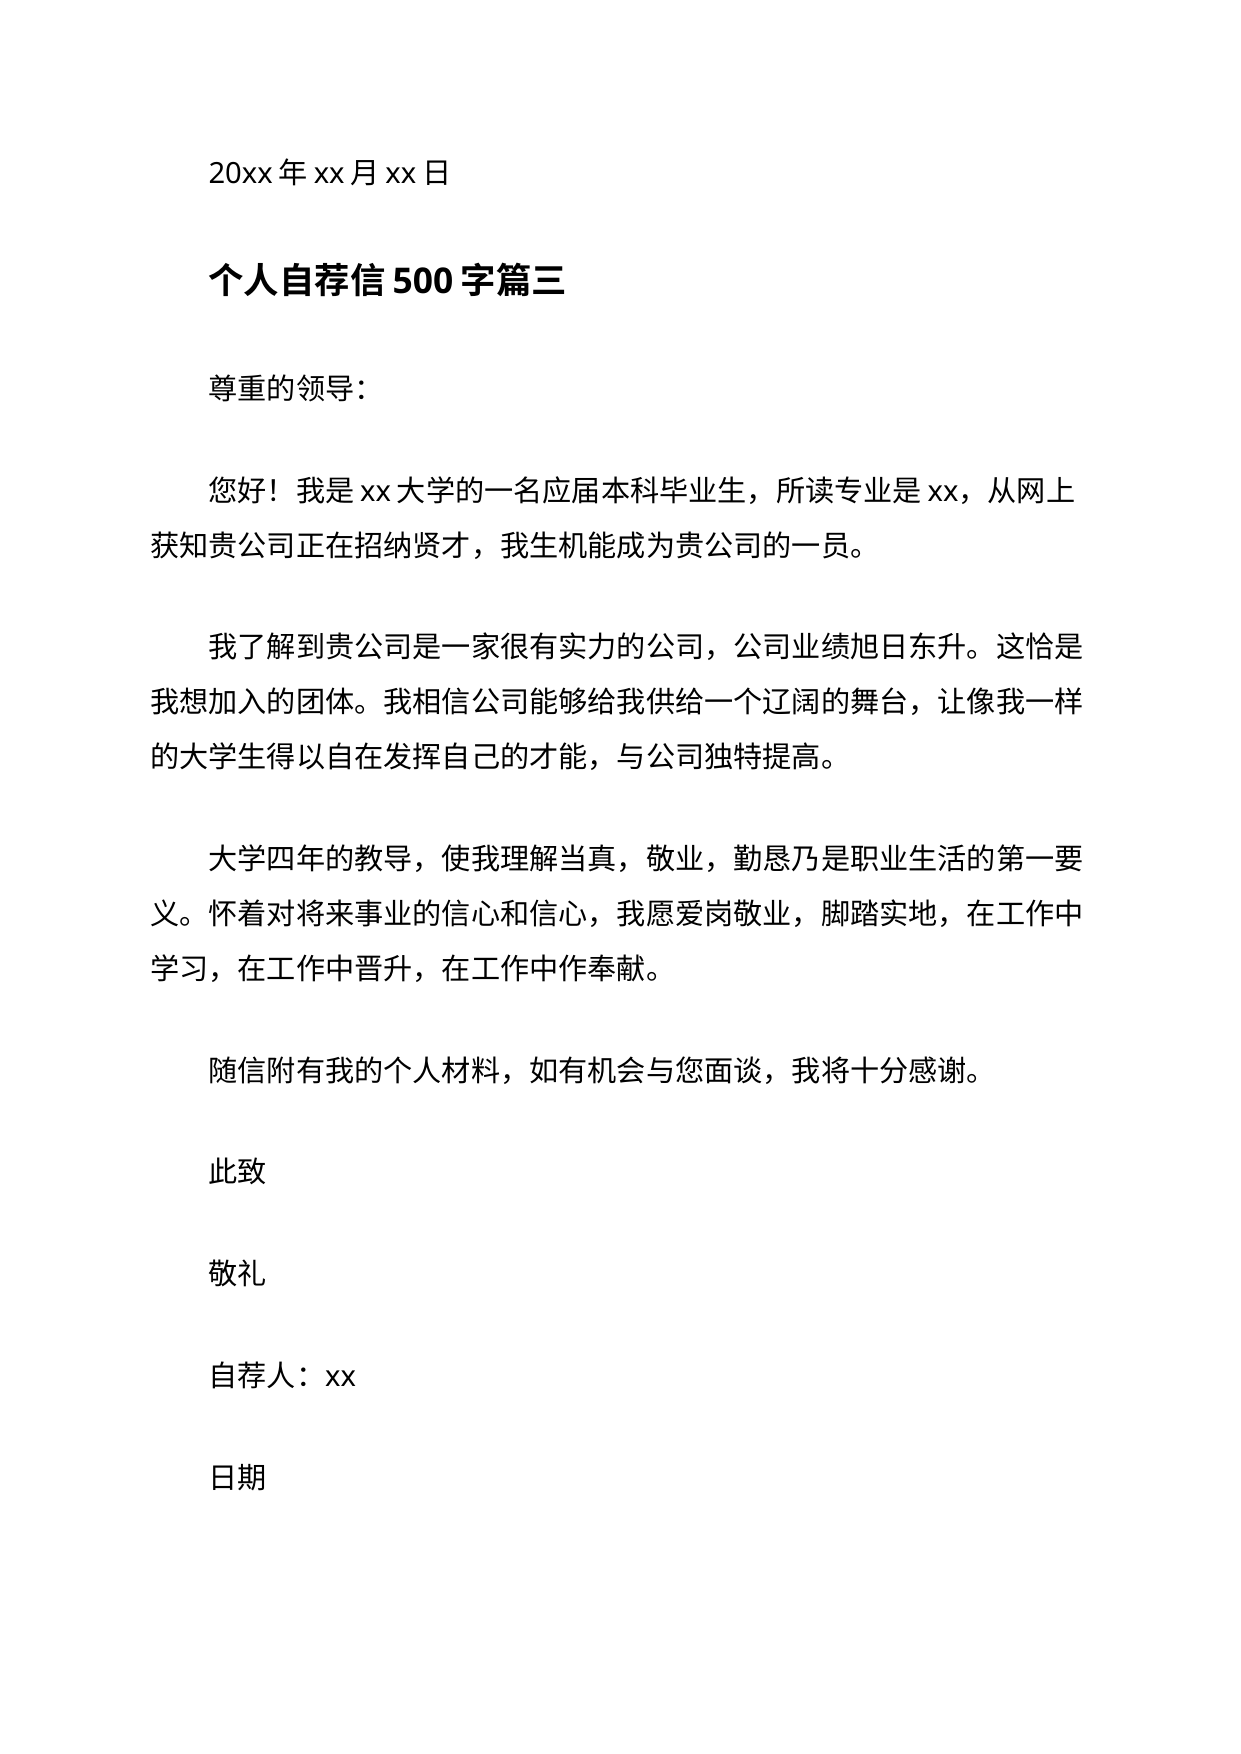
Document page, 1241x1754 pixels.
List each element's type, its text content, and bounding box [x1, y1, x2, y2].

text 我了解到贵公司是一家很有实力的公司，公司业绩旭日东升。这恰是我想加入的团体。我相信公司能够给我供给一个辽阔的舞台，让像我一样的大学生得以自在发挥自己的才能，与公司独特提高。 [150, 624, 1090, 776]
text 自荐人：xx [150, 1352, 1090, 1395]
text 尊重的领导： [150, 366, 1090, 408]
text 个人自荐信500字篇三 [150, 252, 1090, 303]
text 日期 [150, 1454, 1090, 1497]
text 敬礼 [150, 1251, 1090, 1293]
text 您好！我是xx大学的一名应届本科毕业生，所读专业是xx，从网上获知贵公司正在招纳贤才，我生机能成为贵公司的一员。 [150, 467, 1090, 564]
text 大学四年的教导，使我理解当真，敬业，勤恳乃是职业生活的第一要义。怀着对将来事业的信心和信心，我愿爱岗敬业，脚踏实地，在工作中学习，在工作中晋升，在工作中作奉献。 [150, 836, 1090, 988]
text 20xx年xx月xx日 [150, 150, 1090, 192]
text 此致 [150, 1149, 1090, 1191]
text 随信附有我的个人材料，如有机会与您面谈，我将十分感谢。 [150, 1047, 1090, 1089]
